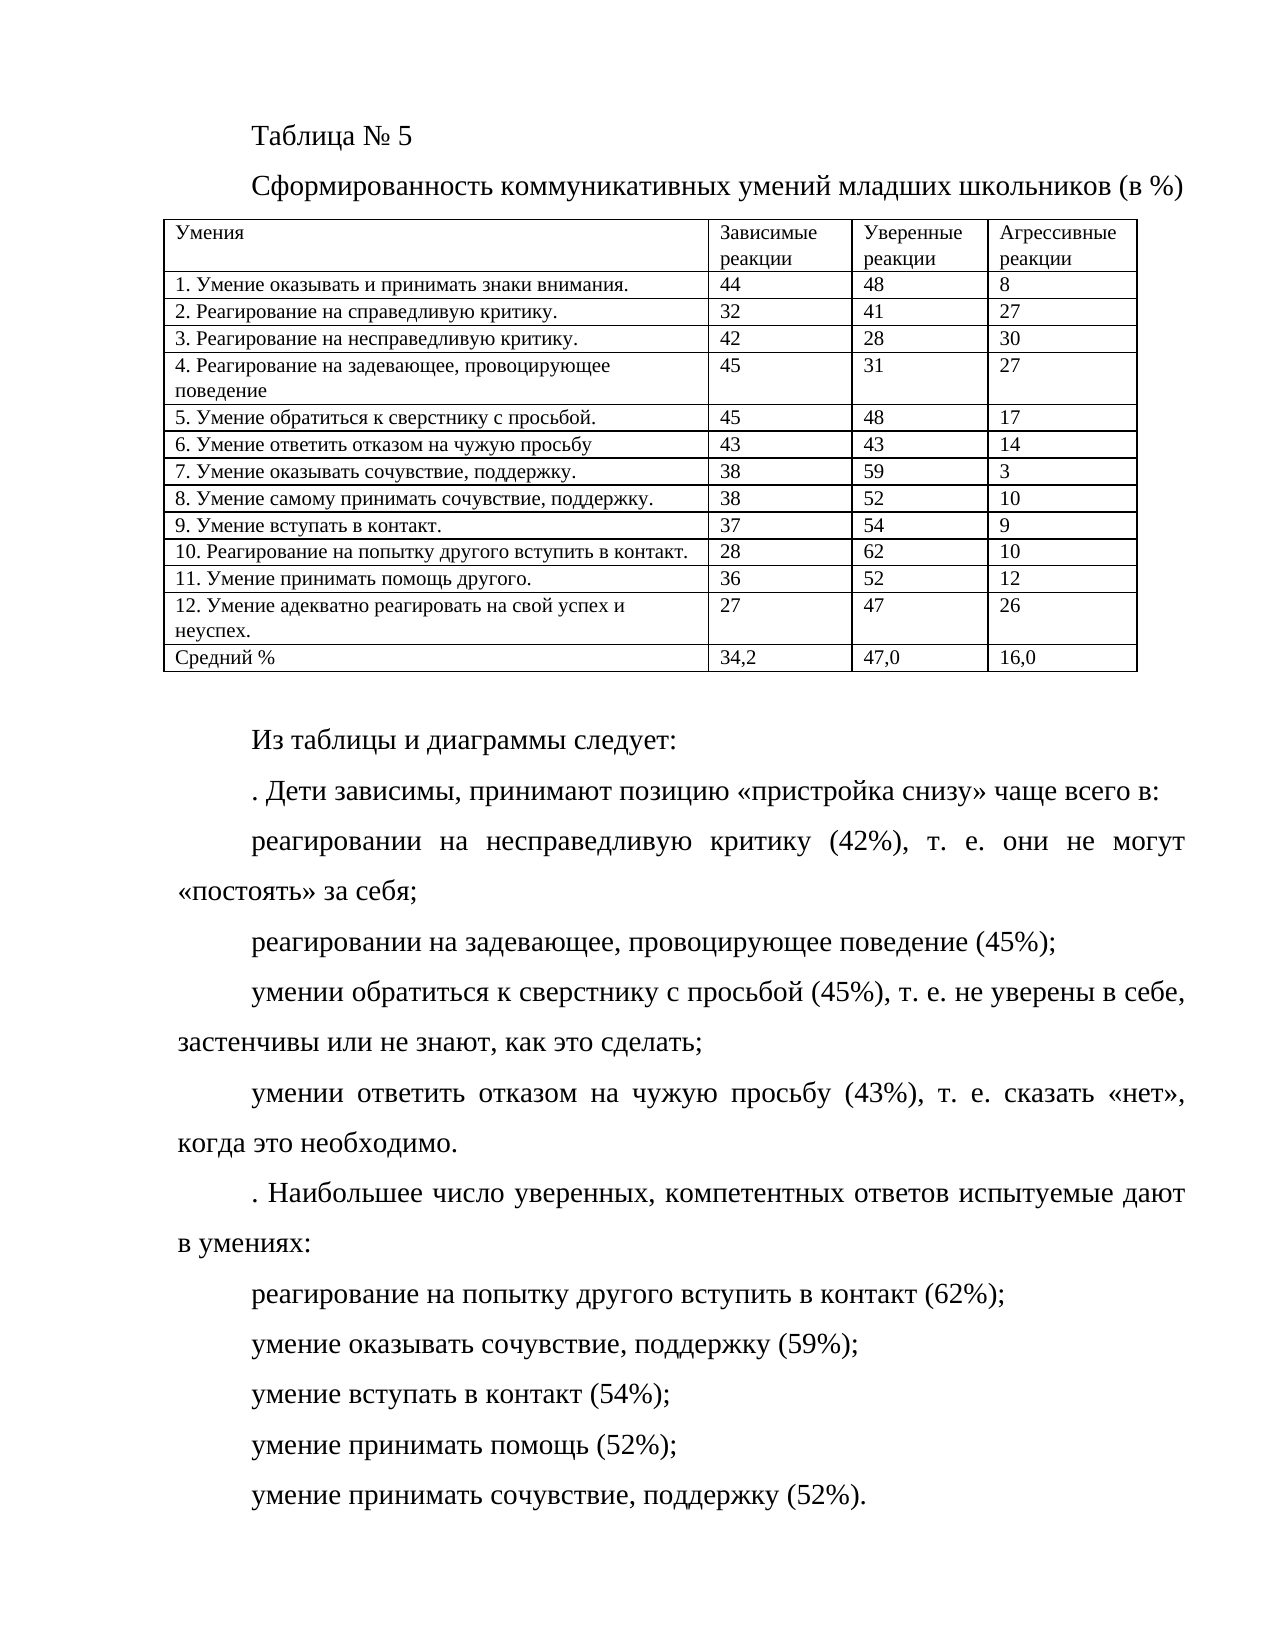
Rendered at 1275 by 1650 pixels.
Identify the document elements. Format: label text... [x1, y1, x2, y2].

table_cell 42 [709, 326, 851, 351]
table_cell 27 [709, 593, 851, 644]
table_cell 59 [853, 459, 987, 484]
table_header Зависимые реакции [709, 220, 851, 271]
table_cell 28 [853, 326, 987, 351]
text Из таблицы и диаграммы следует: [177, 722, 1186, 756]
table_cell 62 [853, 540, 987, 565]
table_cell 9. Умение вступать в контакт. [165, 513, 708, 538]
text умение оказывать сочувствие, поддержку (59%); [177, 1326, 1186, 1360]
text . Наибольшее число уверенных, компетентных ответов испытуемые дают в умениях: [177, 1175, 1186, 1259]
table_cell 41 [853, 299, 987, 324]
text Сформированность коммуникативных умений младших школьников (в %) [177, 168, 1186, 202]
table_cell Средний % [165, 645, 708, 671]
text реагирование на попытку другого вступить в контакт (62%); [177, 1276, 1186, 1309]
table_cell 27 [989, 299, 1136, 324]
table_cell 2. Реагирование на справедливую критику. [165, 299, 708, 324]
table_cell 7. Умение оказывать сочувствие, поддержку. [165, 459, 708, 484]
table_cell 45 [709, 405, 851, 430]
table_cell 30 [989, 326, 1136, 351]
table_cell 32 [709, 299, 851, 324]
table_cell 11. Умение принимать помощь другого. [165, 566, 708, 592]
table_cell 47,0 [853, 645, 987, 671]
text умение принимать сочувствие, поддержку (52%). [177, 1477, 1186, 1511]
table_header Агрессивные реакции [989, 220, 1136, 271]
table_cell 36 [709, 566, 851, 592]
table_cell 47 [853, 593, 987, 644]
table_cell 44 [709, 272, 851, 298]
table_cell 6. Умение ответить отказом на чужую просьбу [165, 432, 708, 457]
text умении ответить отказом на чужую просьбу (43%), т. е. сказать «нет», когда это необходимо. [177, 1075, 1186, 1158]
table_cell 1. Умение оказывать и принимать знаки внимания. [165, 272, 708, 298]
table_cell 12 [989, 566, 1136, 592]
text . Дети зависимы, принимают позицию «пристройка снизу» чаще всего в: [177, 773, 1186, 806]
table_cell 34,2 [709, 645, 851, 671]
table_cell 4. Реагирование на задевающее, провоцирующее поведение [165, 353, 708, 403]
table_cell 9 [989, 513, 1136, 538]
text Таблица № 5 [177, 118, 1186, 152]
table_cell 17 [989, 405, 1136, 430]
text реагировании на несправедливую критику (42%), т. е. они не могут «постоять» за себя; [177, 823, 1186, 907]
table_cell 12. Умение адекватно реагировать на свой успех и неуспех. [165, 593, 708, 644]
table_cell 31 [853, 353, 987, 403]
table_cell 3 [989, 459, 1136, 484]
table_cell 37 [709, 513, 851, 538]
table_cell 43 [853, 432, 987, 457]
table_cell 52 [853, 566, 987, 592]
table_cell 5. Умение обратиться к сверстнику с просьбой. [165, 405, 708, 430]
text реагировании на задевающее, провоцирующее поведение (45%); [177, 924, 1186, 957]
table_cell 48 [853, 405, 987, 430]
table_cell 8 [989, 272, 1136, 298]
table_cell 38 [709, 486, 851, 511]
table_cell 43 [709, 432, 851, 457]
table_cell 54 [853, 513, 987, 538]
table_cell 8. Умение самому принимать сочувствие, поддержку. [165, 486, 708, 511]
table_cell 48 [853, 272, 987, 298]
table_cell 10 [989, 540, 1136, 565]
table_header Умения [165, 220, 708, 271]
table_cell 27 [989, 353, 1136, 403]
table_cell 28 [709, 540, 851, 565]
table_cell 3. Реагирование на несправедливую критику. [165, 326, 708, 351]
table_cell 10 [989, 486, 1136, 511]
text умение принимать помощь (52%); [177, 1427, 1186, 1460]
table_cell 26 [989, 593, 1136, 644]
table_cell 14 [989, 432, 1136, 457]
table_cell 10. Реагирование на попытку другого вступить в контакт. [165, 540, 708, 565]
table_cell 52 [853, 486, 987, 511]
table_header Уверенные реакции [853, 220, 987, 271]
table_cell 16,0 [989, 645, 1136, 671]
table_cell 45 [709, 353, 851, 403]
text умении обратиться к сверстнику с просьбой (45%), т. е. не уверены в себе, застенчивы или не знают, как это сделать; [177, 974, 1186, 1058]
text умение вступать в контакт (54%); [177, 1377, 1186, 1410]
table_cell 38 [709, 459, 851, 484]
